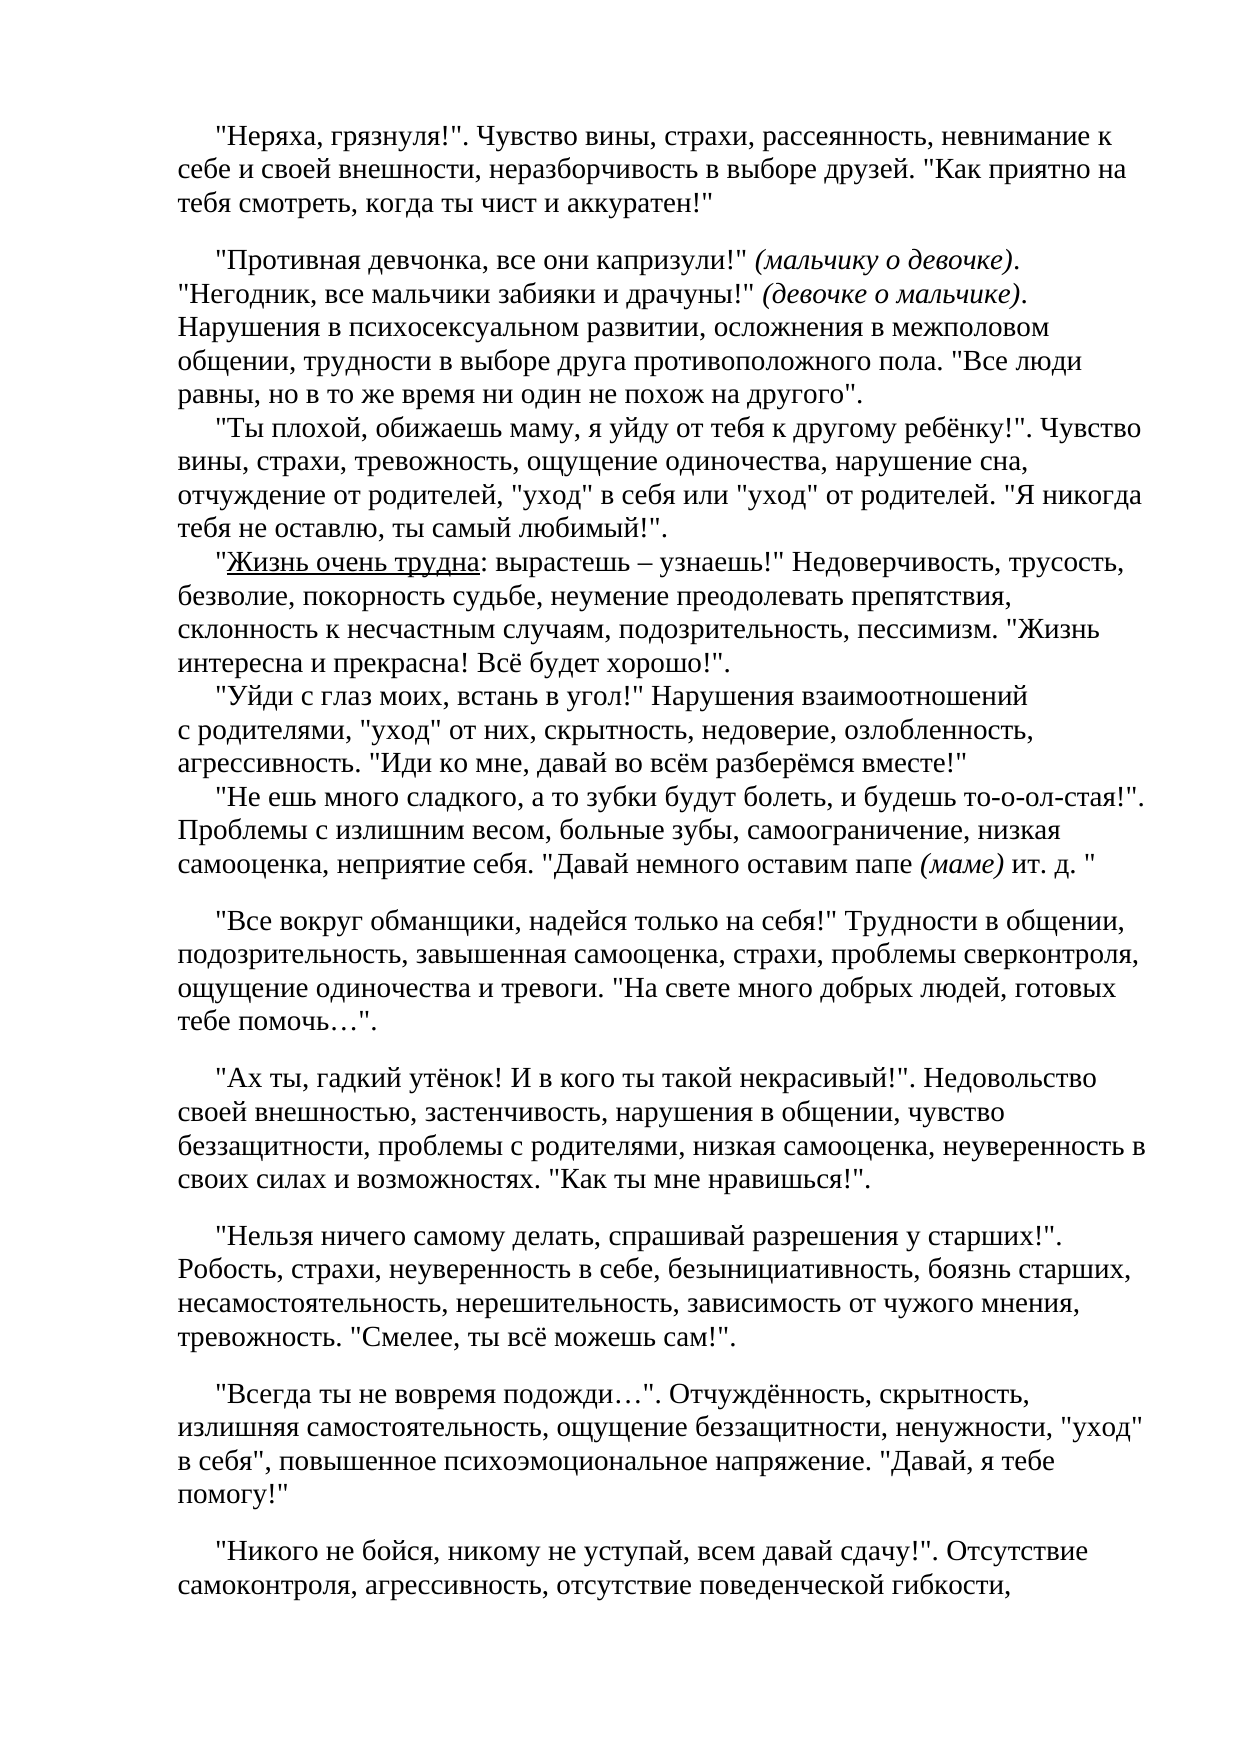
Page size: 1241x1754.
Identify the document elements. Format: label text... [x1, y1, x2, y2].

text "Уйди с глаз моих, встань в угол!" Нарушения взаимоотношений с родителями, "уход" от них, скрытность, недоверие, озлобленность, агрессивность. "Иди ко мне, давай во всём разберёмся вместе!" [177, 678, 1152, 779]
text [177, 1533, 1152, 1600]
text "Жизнь очень трудна: вырастешь – узнаешь!" Недоверчивость, трусость, безволие, покорность судьбе, неумение преодолевать препятствия, склонность к несчастным случаям, подозрительность, пессимизм. "Жизнь интересна и прекрасна! Всё будет хорошо!". [177, 544, 1152, 678]
text "Противная девчонка, все они капризули!" (мальчику о девочке). "Негодник, все мальчики забияки и драчуны!" (девочке о мальчике). Нарушения в психосексуальном развитии, осложнения в межполовом общении, трудности в выборе друга противоположного пола. "Все люди равны, но в то же время ни один не похож на другого". [177, 242, 1152, 410]
text "Нельзя ничего самому делать, спрашивай разрешения у старших!". Робость, страхи, неуверенность в себе, безынициативность, боязнь старших, несамостоятельность, нерешительность, зависимость от чужого мнения, тревожность. "Смелее, ты всё можешь сам!". [177, 1218, 1152, 1352]
text "Ты плохой, обижаешь маму, я уйду от тебя к другому ребёнку!". Чувство вины, страхи, тревожность, ощущение одиночества, нарушение сна, отчуждение от родителей, "уход" в себя или "уход" от родителей. "Я никогда тебя не оставлю, ты самый любимый!". [177, 410, 1152, 544]
text "Не ешь много сладкого, а то зубки будут болеть, и будешь то-о-ол-стая!". Проблемы с излишним весом, больные зубы, самоограничение, низкая самооценка, неприятие себя. "Давай немного оставим папе (маме) ит. д. " [177, 779, 1152, 879]
text "Ах ты, гадкий утёнок! И в кого ты такой некрасивый!". Недовольство своей внешностью, застенчивость, нарушения в общении, чувство беззащитности, проблемы с родителями, низкая самооценка, неуверенность в своих силах и возможностях. "Как ты мне нравишься!". [177, 1061, 1152, 1195]
text "Все вокруг обманщики, надейся только на себя!" Трудности в общении, подозрительность, завышенная самооценка, страхи, проблемы сверконтроля, ощущение одиночества и тревоги. "На свете много добрых людей, готовых тебе помочь…". [177, 903, 1152, 1037]
text "Всегда ты не вовремя подожди…". Отчуждённость, скрытность, излишняя самостоятельность, ощущение беззащитности, ненужности, "уход" в себя", повышенное психоэмоциональное напряжение. "Давай, я тебе помогу!" [177, 1376, 1152, 1510]
text "Неряха, грязнуля!". Чувство вины, страхи, рассеянность, невнимание к себе и своей внешности, неразборчивость в выборе друзей. "Как приятно на тебя смотреть, когда ты чист и аккуратен!" [177, 118, 1152, 219]
